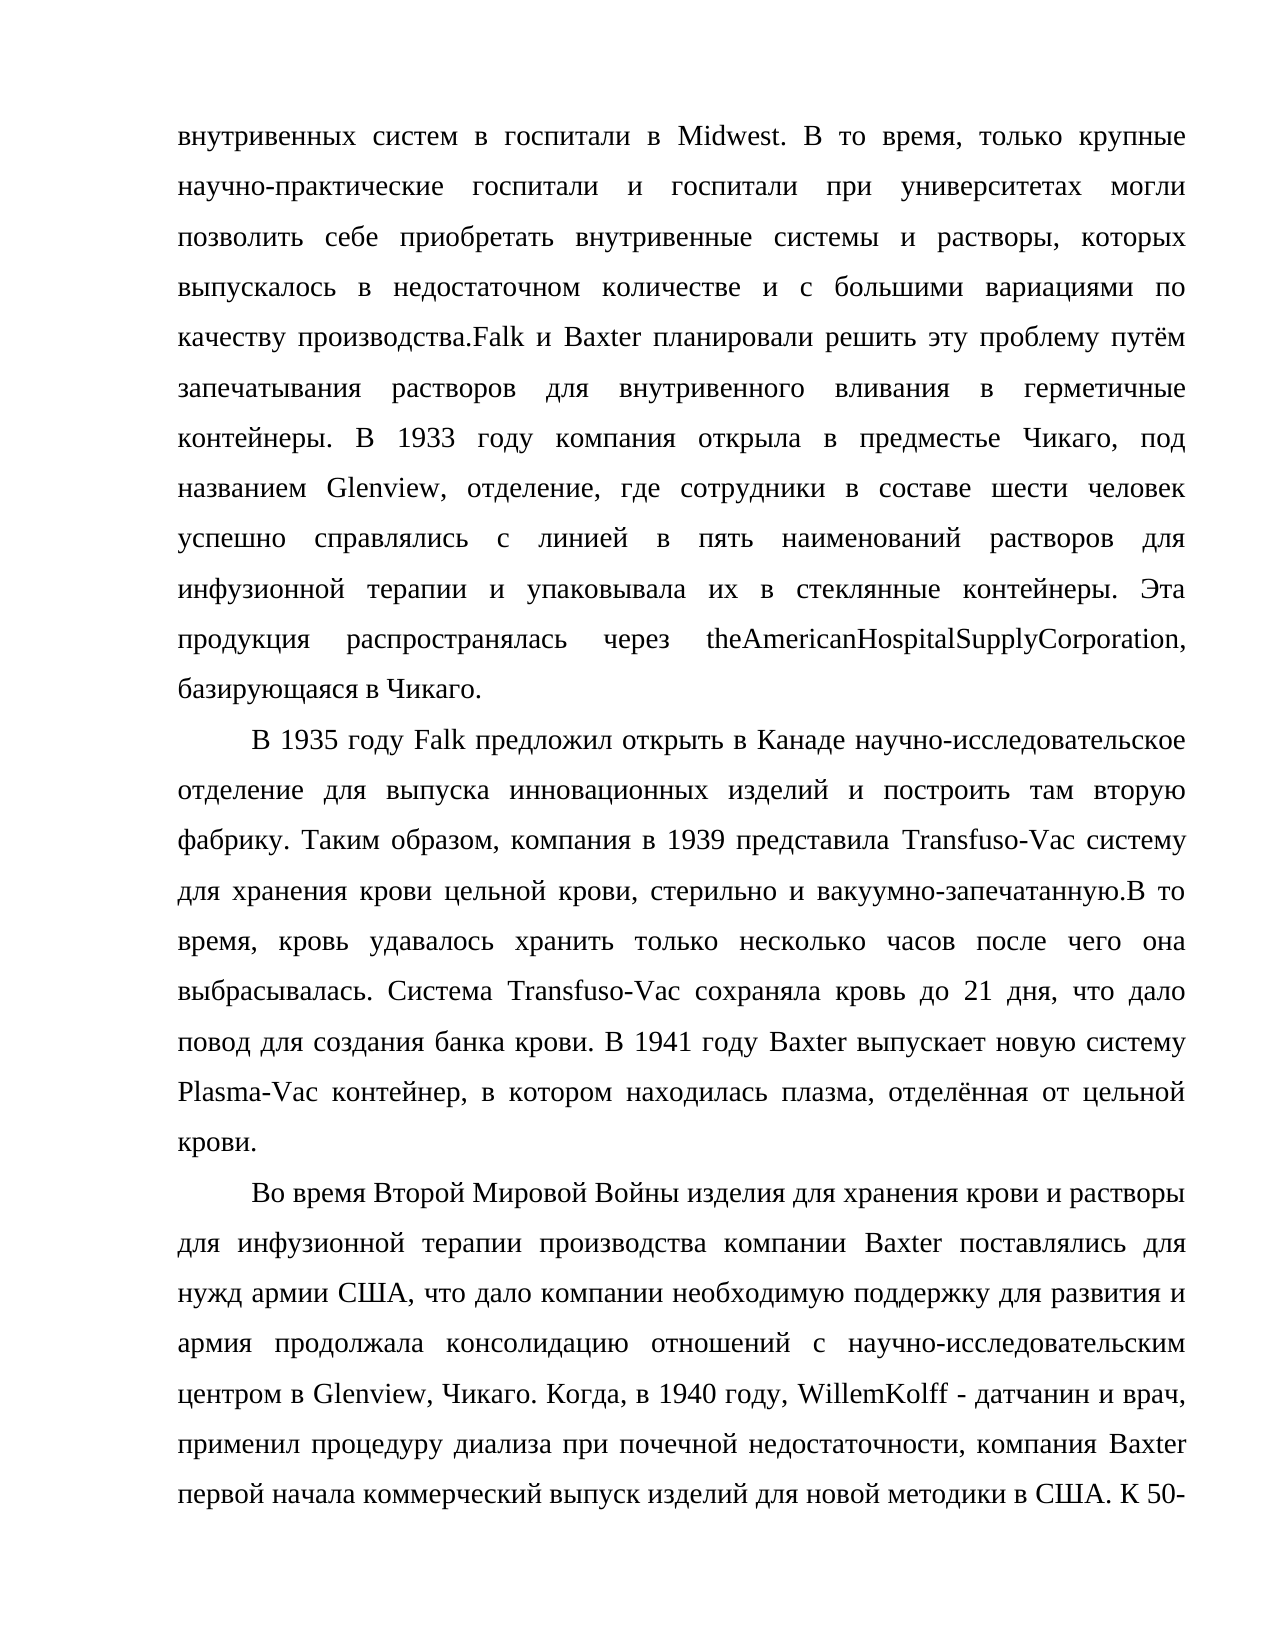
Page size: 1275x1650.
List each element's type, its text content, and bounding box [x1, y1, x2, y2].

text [177, 118, 1186, 705]
text В 1935 году Falk предложил открыть в Канаде научно-исследовательское отделение для выпуска инновационных изделий и построить там вторую фабрику. Таким образом, компания в 1939 представила Transfuso-Vac систему для хранения крови цельной крови, стерильно и вакуумно-запечатанную.В то время, кровь удавалось хранить только несколько часов после чего она выбрасывалась. Система Transfuso-Vac сохраняла кровь до 21 дня, что дало повод для создания банка крови. В 1941 году Baxter выпускает новую систему Plasma-Vac контейнер, в котором находилась плазма, отделённая от цельной крови. [177, 722, 1186, 1158]
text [177, 1175, 1186, 1510]
